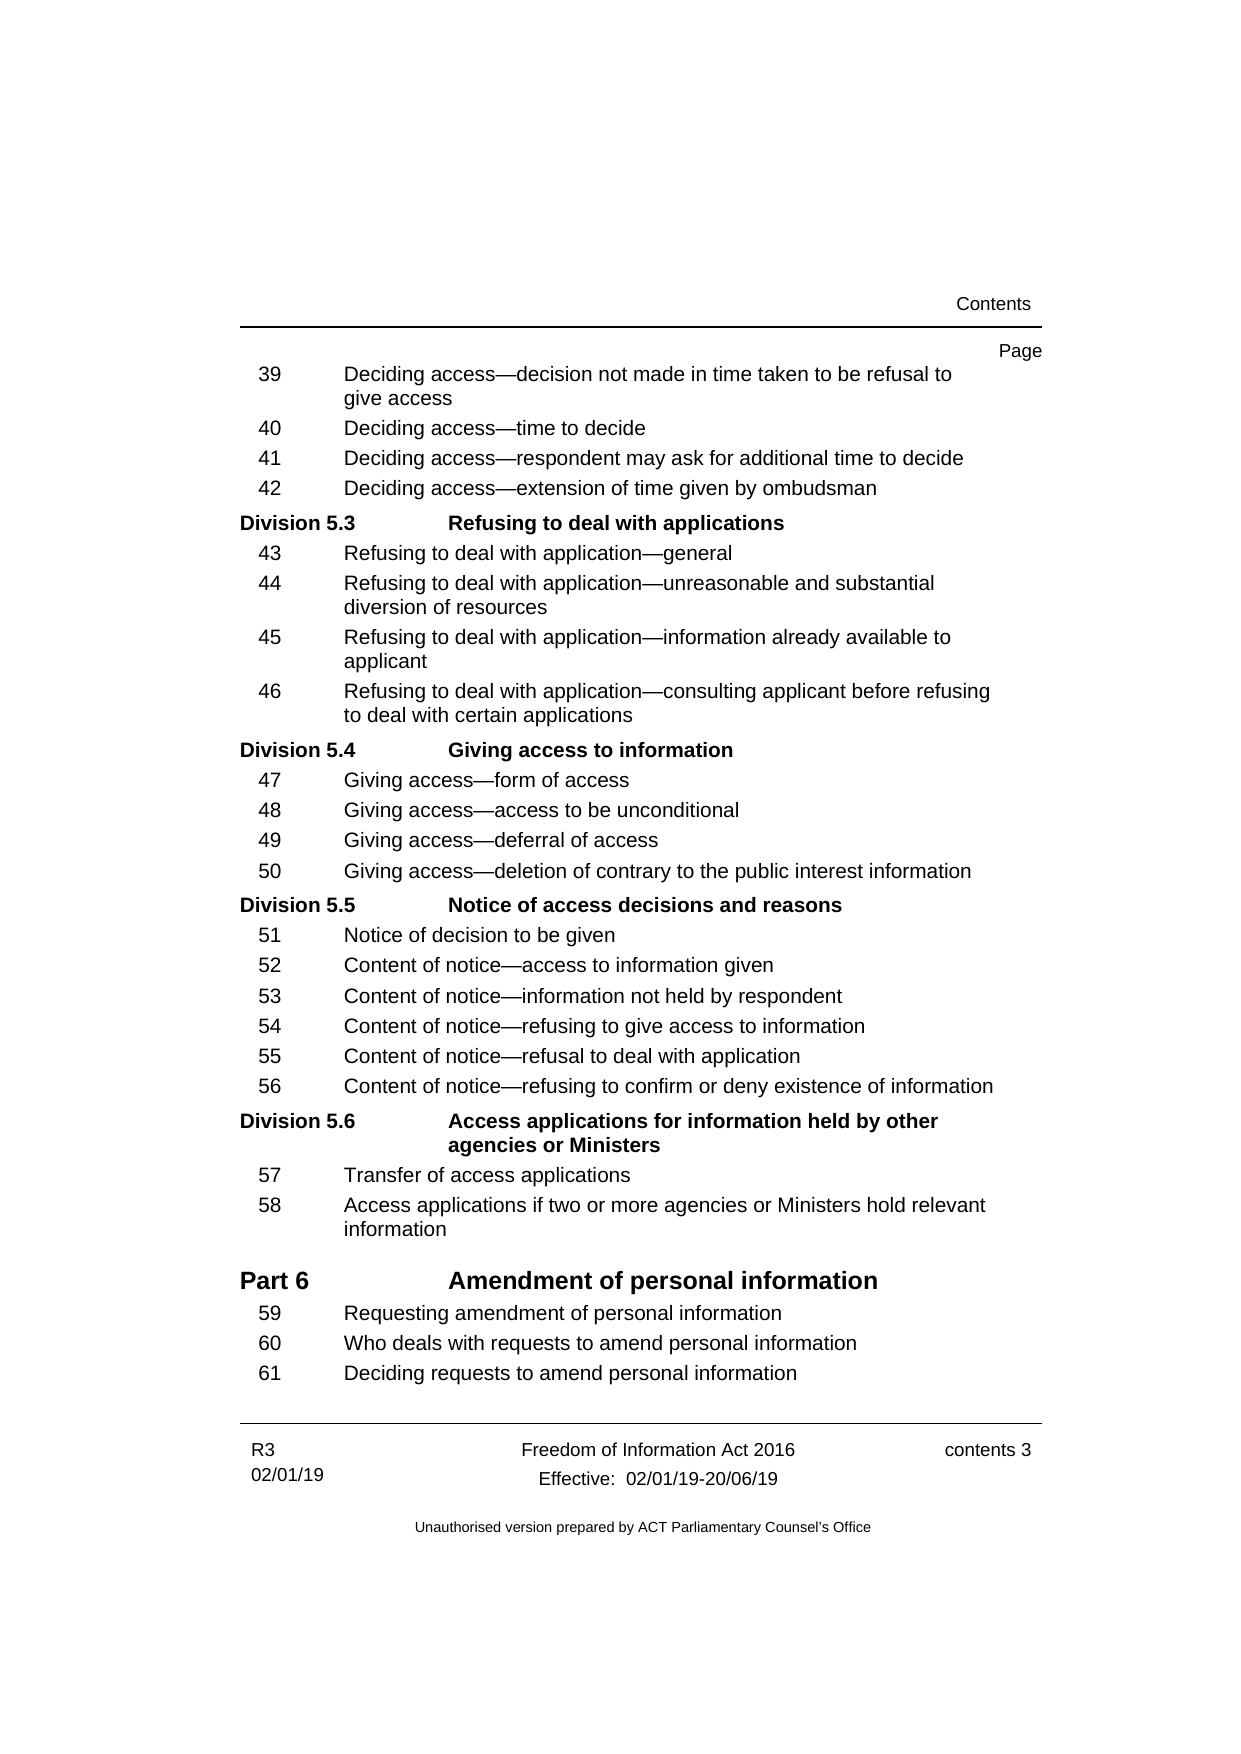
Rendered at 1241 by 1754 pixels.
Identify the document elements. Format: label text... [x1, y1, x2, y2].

text 43 Refusing to deal with application—general 29 [239, 541, 996, 565]
text 54 Content of notice—refusing to give access to information 37 [239, 1014, 996, 1038]
text 52 Content of notice—access to information given 36 [239, 953, 996, 977]
text Division 5.6 Access applications for information held by other agencies or Ministers 39 [239, 1108, 996, 1156]
text 45 Refusing to deal with application—information already available to applicant 31 [239, 625, 996, 673]
text 48 Giving access—access to be unconditional 34 [239, 798, 996, 822]
text 57 Transfer of access applications 39 [239, 1163, 996, 1187]
text Division 5.4 Giving access to information 33 [239, 738, 996, 762]
text 44 Refusing to deal with application—unreasonable and substantial diversion of resources 30 [239, 571, 996, 619]
text 41 Deciding access—respondent may ask for additional time to decide 28 [239, 446, 996, 470]
text 51 Notice of decision to be given 36 [239, 923, 996, 947]
text Division 5.3 Refusing to deal with applications 29 [239, 511, 996, 534]
text 50 Giving access—deletion of contrary to the public interest information 35 [239, 858, 996, 882]
text 46 Refusing to deal with application—consulting applicant before refusing to deal with certain applications 32 [239, 679, 996, 727]
text 42 Deciding access—extension of time given by ombudsman 28 [239, 476, 996, 500]
text 49 Giving access—deferral of access 35 [239, 828, 996, 852]
text 47 Giving access—form of access 33 [239, 768, 996, 792]
text 39 Deciding access—decision not made in time taken to be refusal to give access 27 [239, 362, 996, 409]
text 59 Requesting amendment of personal information 42 [239, 1301, 996, 1325]
text Division 5.5 Notice of access decisions and reasons 36 [239, 893, 996, 917]
text 61 Deciding requests to amend personal information 43 [239, 1361, 996, 1385]
text 53 Content of notice—information not held by respondent 37 [239, 983, 996, 1007]
text 56 Content of notice—refusing to confirm or deny existence of information 38 [239, 1074, 996, 1098]
text 40 Deciding access—time to decide 27 [239, 416, 996, 440]
text 58 Access applications if two or more agencies or Ministers hold relevant information 40 [239, 1193, 996, 1241]
text Part 6 Amendment of personal information 42 [239, 1266, 996, 1294]
text 60 Who deals with requests to amend personal information 43 [239, 1331, 996, 1355]
text 55 Content of notice—refusal to deal with application 38 [239, 1044, 996, 1068]
